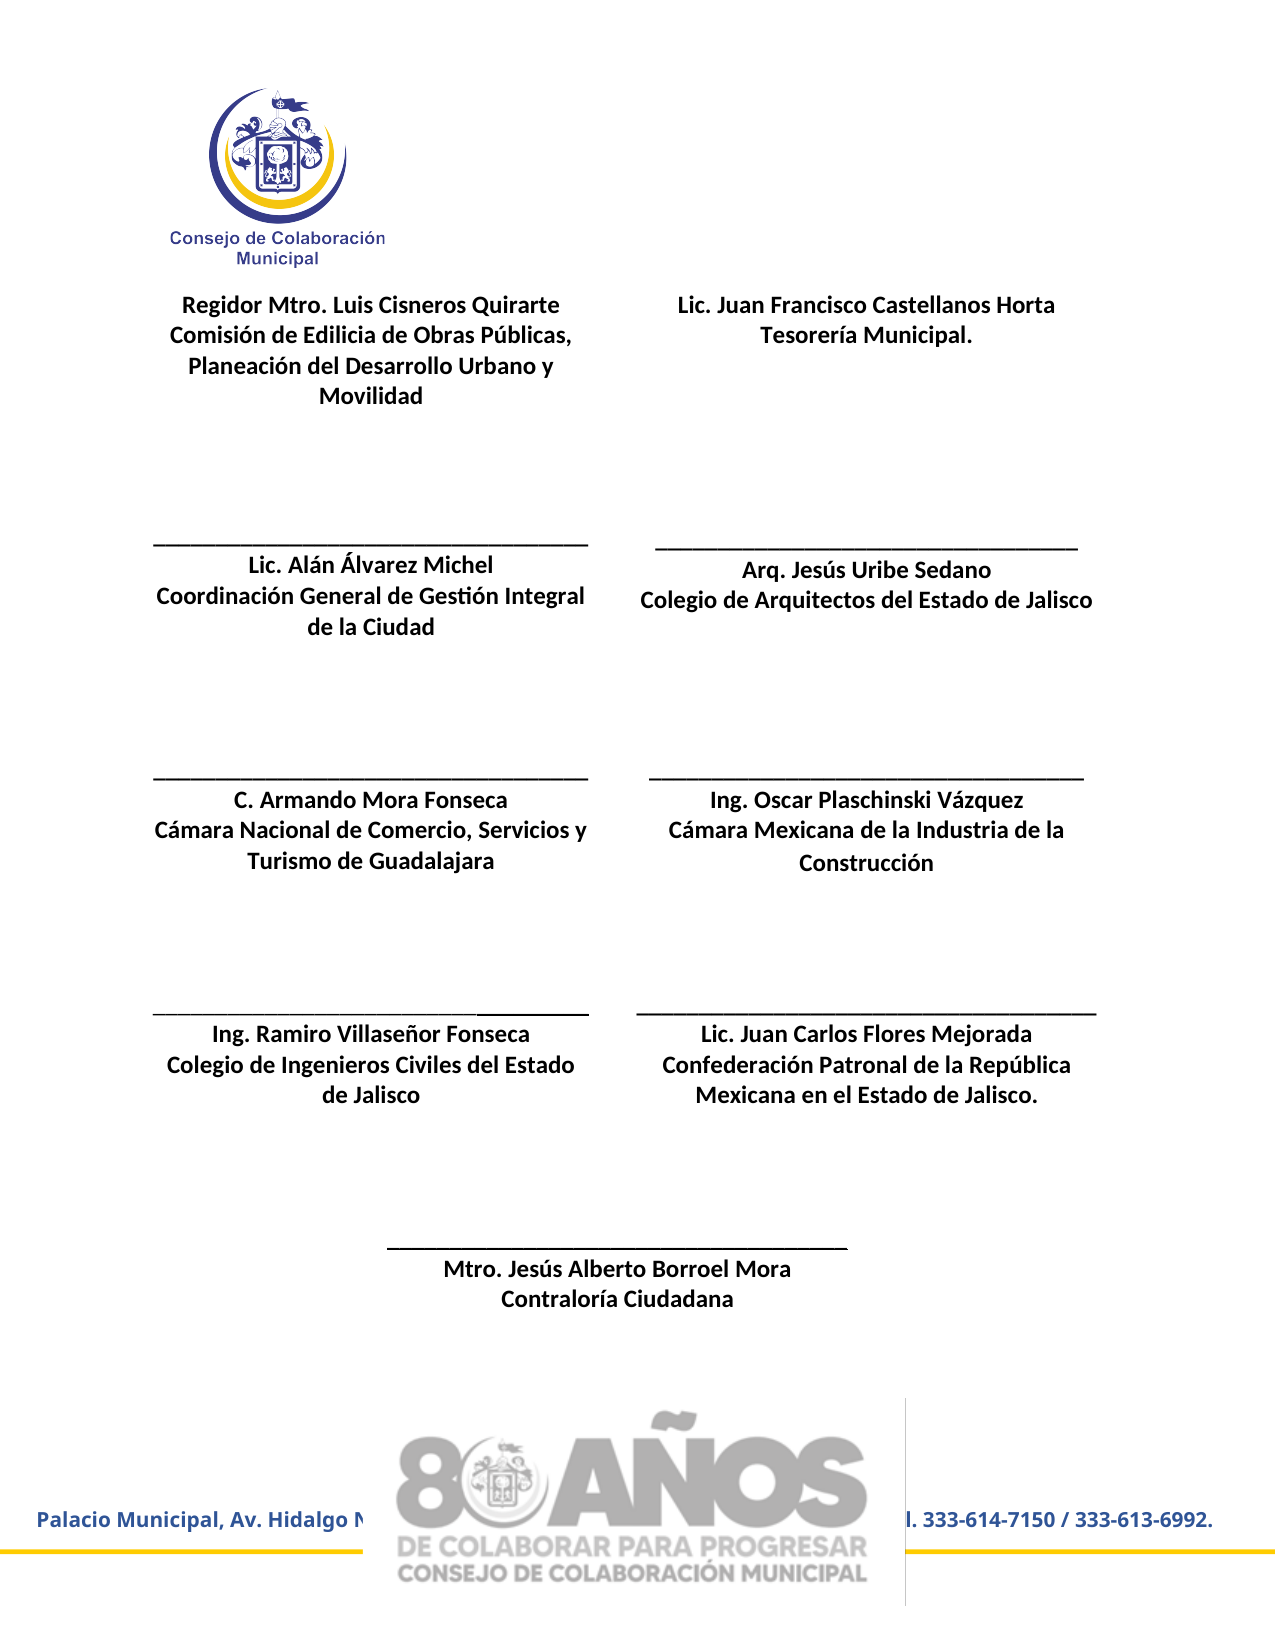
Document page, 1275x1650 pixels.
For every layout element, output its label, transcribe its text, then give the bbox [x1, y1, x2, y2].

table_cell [620, 289, 1113, 462]
picture [362, 1398, 907, 1606]
table_cell _____________________________________ Mtro. Jesús Alberto Borroel Mora Contraloría Ciudadana [122, 1131, 1113, 1366]
table_cell _____________________________________ Lic. Juan Carlos Flores Mejorada Confederación Patronal de la República Mexicana en el Estado de Jalisco. [620, 988, 1113, 1131]
table_cell ___________________________________ Ing. Ramiro Villaseñor Fonseca Colegio de Ingenieros Civiles del Estado de Jalisco [122, 988, 620, 1131]
table_cell ___________________________________ C. Armando Mora Fonseca Cámara Nacional de Comercio, Servicios y Turismo de Guadalajara [122, 754, 620, 988]
table_cell ___________________________________ Ing. Oscar Plaschinski Vázquez Cámara Mexicana de la Industria de la Construcción [620, 754, 1113, 988]
table_cell ___________________________________ Lic. Alán Álvarez Michel Coordinación General de Gestión Integral de la Ciudad [122, 462, 620, 754]
table_cell __________________________________ Arq. Jesús Uribe Sedano Colegio de Arquitectos del Estado de Jalisco [620, 462, 1113, 754]
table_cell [122, 289, 620, 462]
